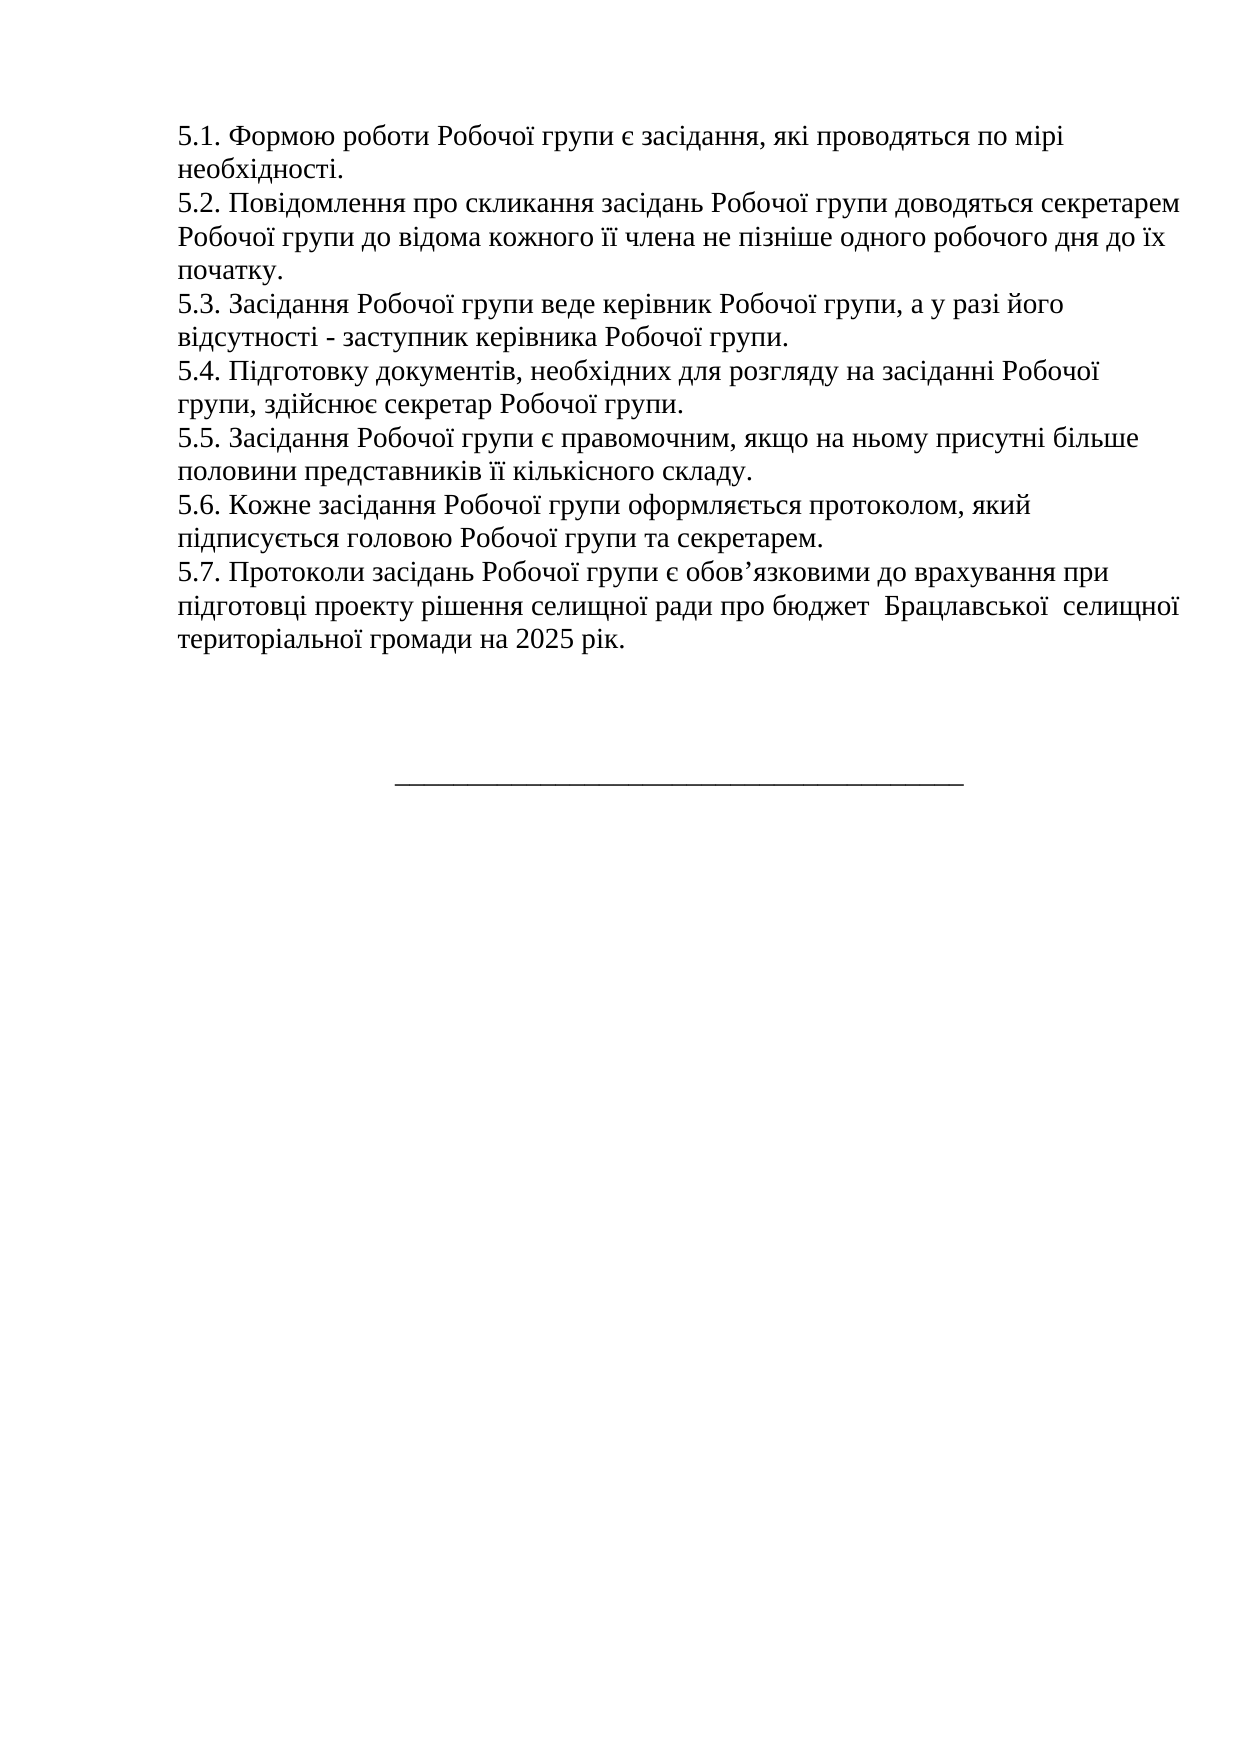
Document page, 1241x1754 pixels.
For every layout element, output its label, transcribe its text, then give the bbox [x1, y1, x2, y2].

text 5.3. Засідання Робочої групи веде керівник Робочої групи, а у разі його відсутності - заступник керівника Робочої групи. [177, 286, 1181, 353]
text 5.5. Засідання Робочої групи є правомочним, якщо на ньому присутні більше половини представників її кількісного складу. [177, 420, 1181, 487]
text 5.7. Протоколи засідань Робочої групи є обов’язковими до врахування при підготовці проекту рішення селищної ради про бюджет Брацлавської селищної територіальної громади на 2025 рік. [177, 554, 1181, 655]
text 5.2. Повідомлення про скликання засідань Робочої групи доводяться секретарем Робочої групи до відома кожного її члена не пізніше одного робочого дня до їх початку. [177, 185, 1181, 286]
text 5.4. Підготовку документів, необхідних для розгляду на засіданні Робочої групи, здійснює секретар Робочої групи. [177, 353, 1181, 420]
text _______________________________________ [177, 755, 1181, 789]
text 5.6. Кожне засідання Робочої групи оформляється протоколом, який підписується головою Робочої групи та секретарем. [177, 487, 1181, 554]
text 5.1. Формою роботи Робочої групи є засідання, які проводяться по мірі необхідності. [177, 118, 1181, 185]
